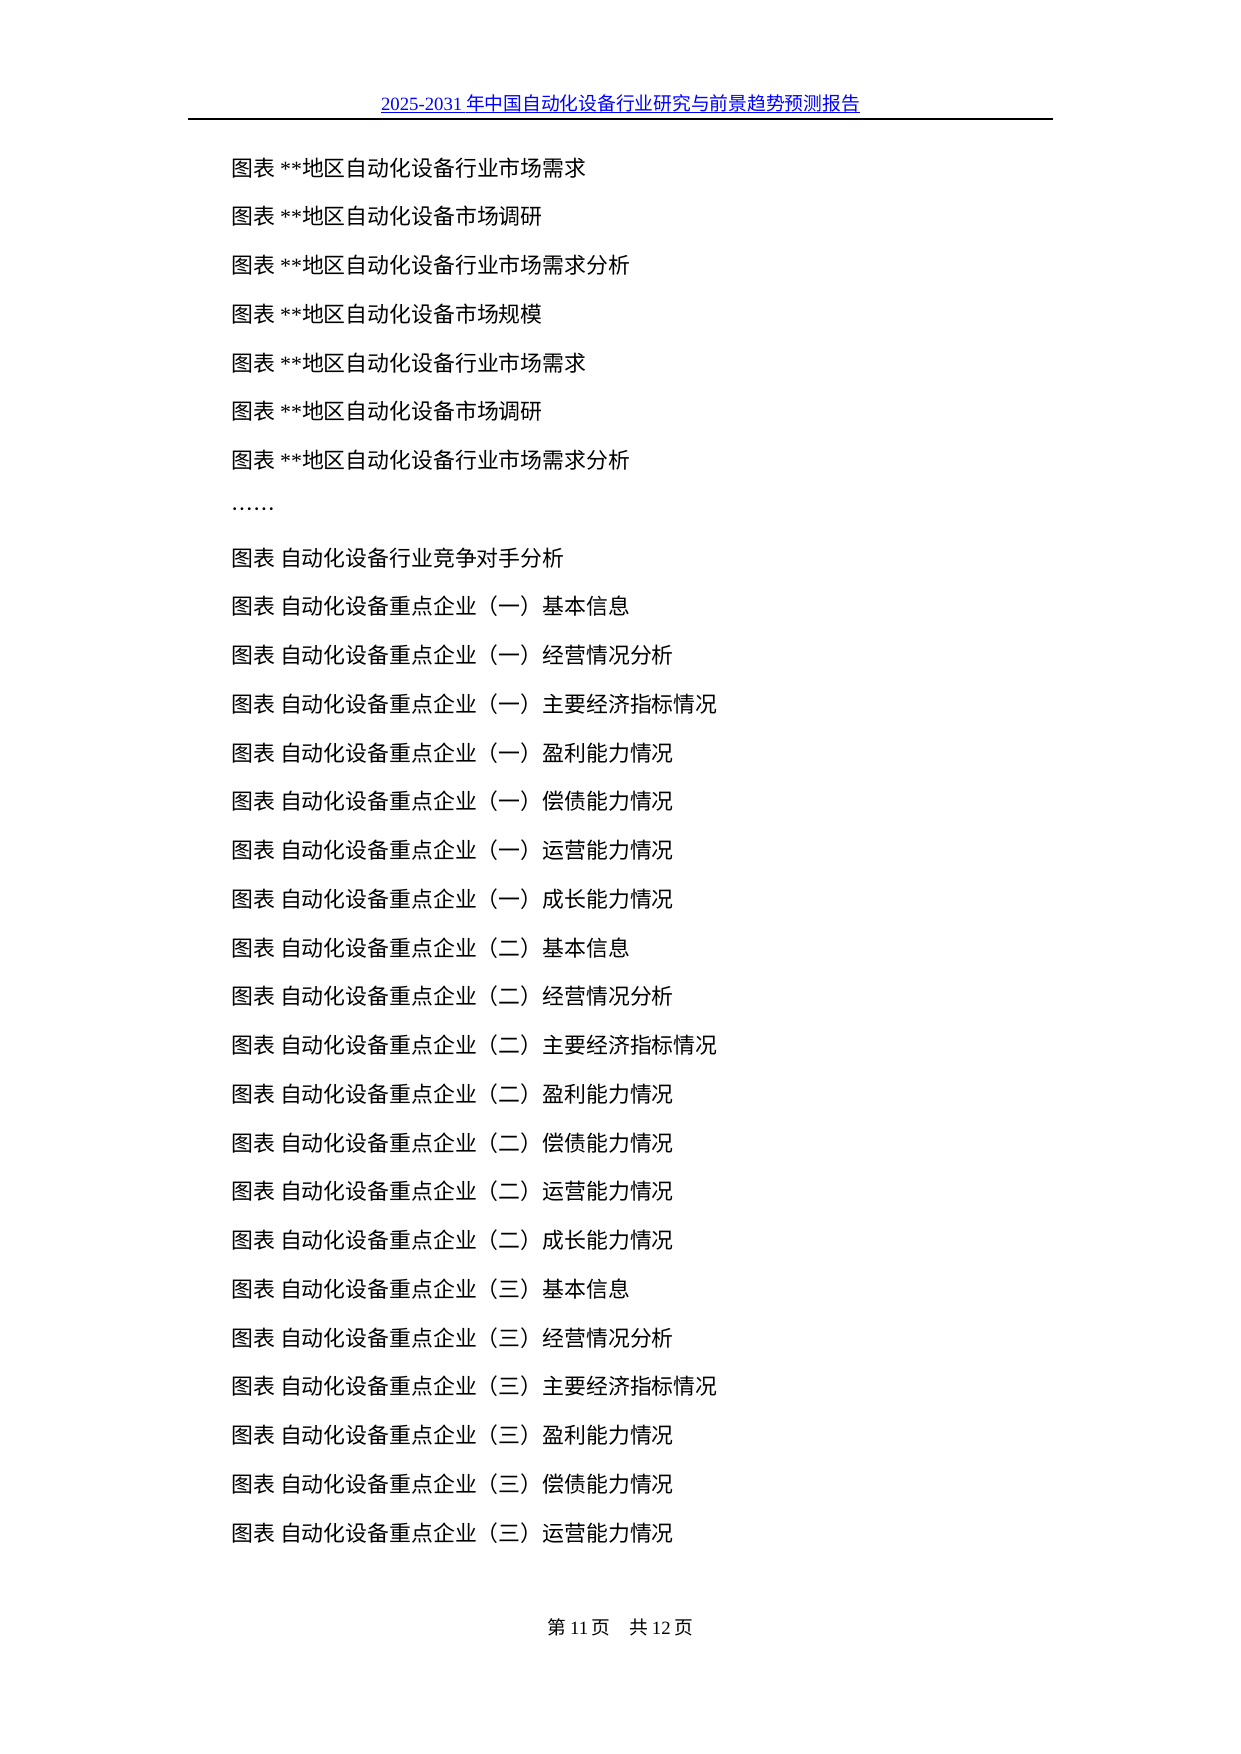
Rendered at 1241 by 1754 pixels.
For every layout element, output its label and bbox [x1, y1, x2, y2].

text [187, 150, 1053, 1548]
